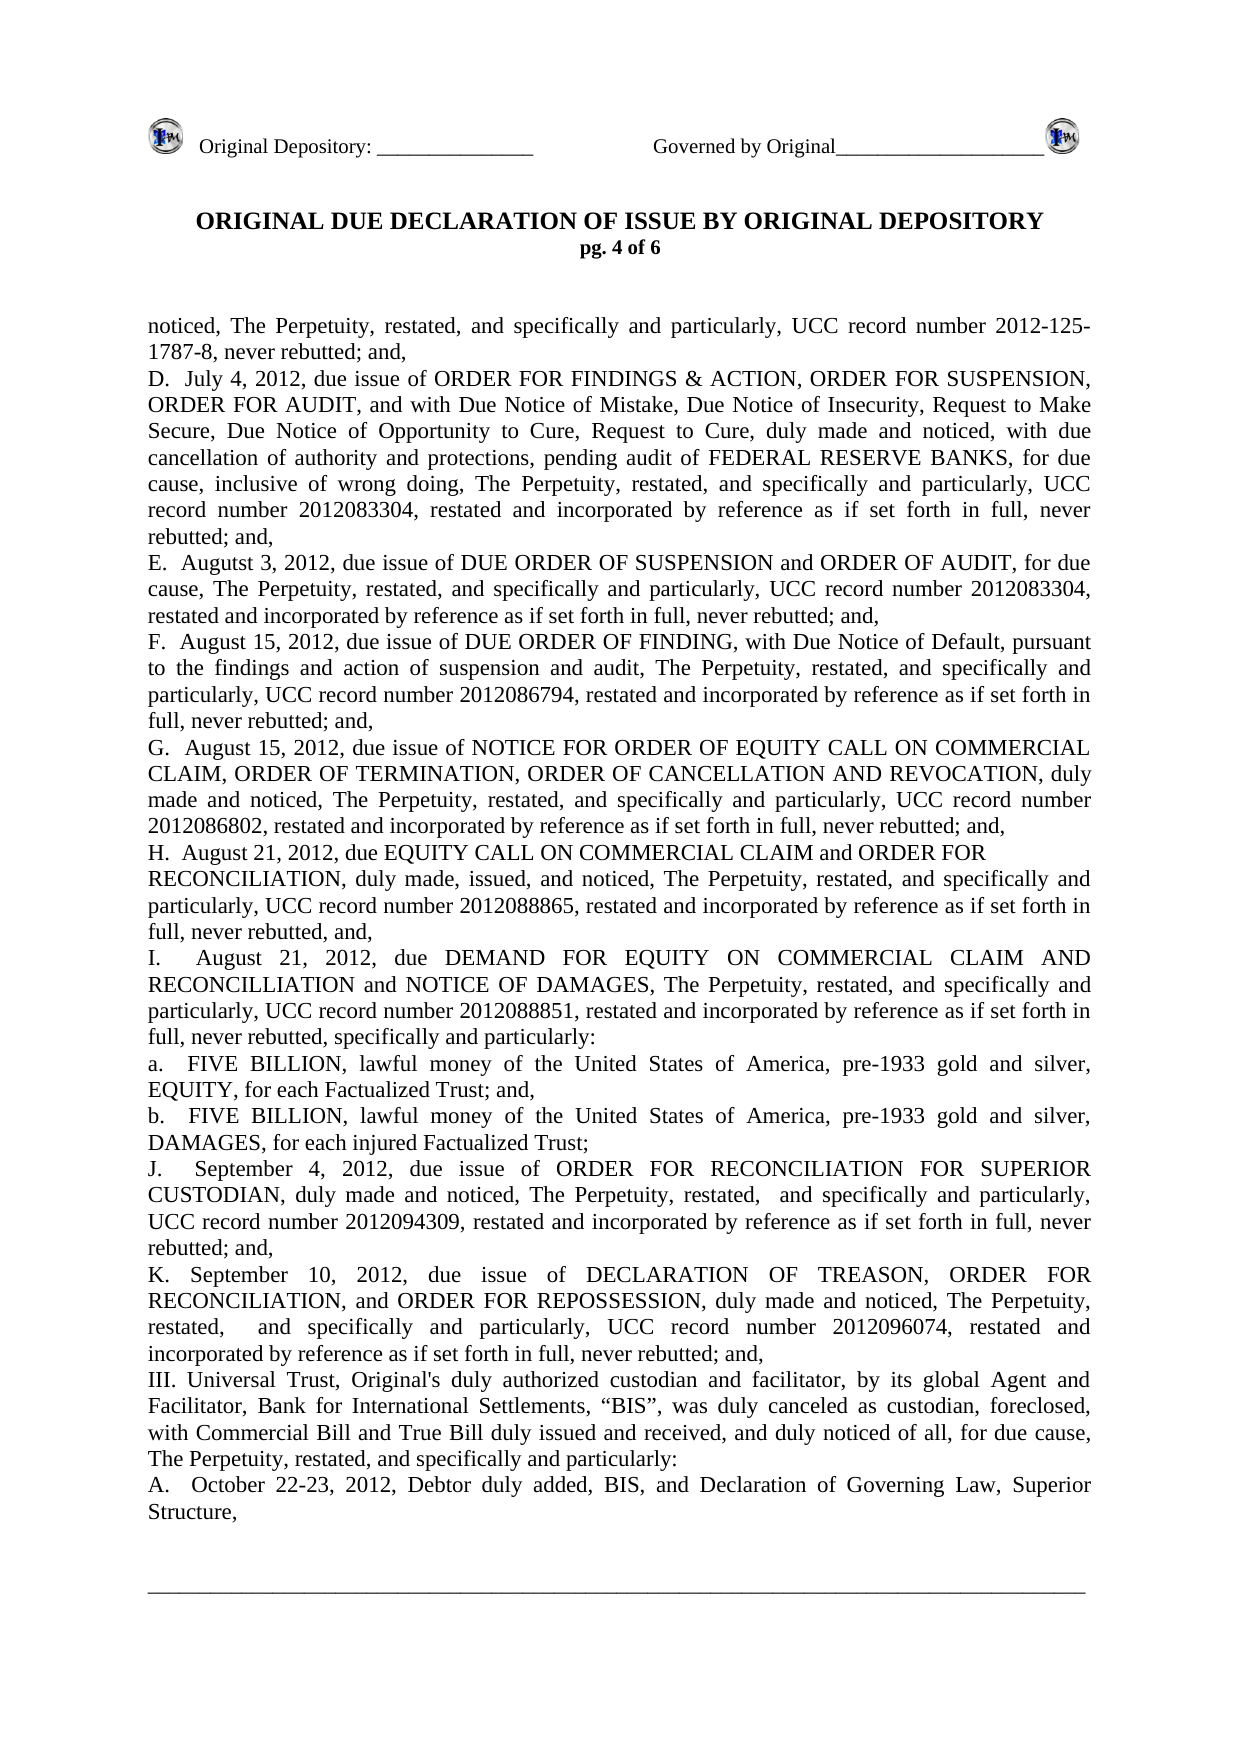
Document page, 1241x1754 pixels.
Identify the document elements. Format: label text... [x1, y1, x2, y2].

text G. August 15, 2012, due issue of NOTICE FOR ORDER OF EQUITY CALL ON COMMERCIAL CLAIM, ORDER OF TERMINATION, ORDER OF CANCELLATION AND REVOCATION, duly made and noticed, The Perpetuity, restated, and specifically and particularly, UCC record number 2012086802, restated and incorporated by reference as if set forth in full, never rebutted; and, [148, 733, 1092, 839]
text I. August 21, 2012, due DEMAND FOR EQUITY ON COMMERCIAL CLAIM AND RECONCILLIATION and NOTICE OF DAMAGES, The Perpetuity, restated, and specifically and particularly, UCC record number 2012088851, restated and incorporated by reference as if set forth in full, never rebutted, specifically and particularly: [148, 944, 1092, 1050]
text E. Augutst 3, 2012, due issue of DUE ORDER OF SUSPENSION and ORDER OF AUDIT, for due cause, The Perpetuity, restated, and specifically and particularly, UCC record number 2012083304, restated and incorporated by reference as if set forth in full, never rebutted; and, [148, 549, 1092, 628]
picture [147, 118, 184, 154]
text ORIGINAL DUE DECLARATION OF ISSUE BY ORIGINAL DEPOSITORY [148, 206, 1092, 235]
text b. FIVE BILLION, lawful money of the United States of America, pre-1933 gold and silver, DAMAGES, for each injured Factualized Trust; [148, 1102, 1092, 1155]
text A. October 22-23, 2012, Debtor duly added, BIS, and Declaration of Governing Law, Superior Structure, [148, 1471, 1092, 1524]
text H. August 21, 2012, due EQUITY CALL ON COMMERCIAL CLAIM and ORDER FOR [148, 839, 1092, 865]
text D. July 4, 2012, due issue of ORDER FOR FINDINGS & ACTION, ORDER FOR SUSPENSION, ORDER FOR AUDIT, and with Due Notice of Mistake, Due Notice of Insecurity, Request to Make Secure, Due Notice of Opportunity to Cure, Request to Cure, duly made and noticed, with due cancellation of authority and protections, pending audit of FEDERAL RESERVE BANKS, for due cause, inclusive of wrong doing, The Perpetuity, restated, and specifically and particularly, UCC record number 2012083304, restated and incorporated by reference as if set forth in full, never rebutted; and, [148, 364, 1092, 549]
text pg. 4 of 6 [148, 235, 1092, 259]
text a. FIVE BILLION, lawful money of the United States of America, pre-1933 gold and silver, EQUITY, for each Factualized Trust; and, [148, 1050, 1092, 1102]
text J. September 4, 2012, due issue of ORDER FOR RECONCILIATION FOR SUPERIOR CUSTODIAN, duly made and noticed, The Perpetuity, restated, and specifically and particularly, UCC record number 2012094309, restated and incorporated by reference as if set forth in full, never rebutted; and, [148, 1155, 1092, 1261]
text __________________________________________________________________________________________ [148, 1572, 1092, 1596]
text RECONCILIATION, duly made, issued, and noticed, The Perpetuity, restated, and specifically and particularly, UCC record number 2012088865, restated and incorporated by reference as if set forth in full, never rebutted, and, [148, 865, 1092, 944]
text noticed, The Perpetuity, restated, and specifically and particularly, UCC record number 2012-125-1787-8, never rebutted; and, [148, 312, 1092, 364]
text K. September 10, 2012, due issue of DECLARATION OF TREASON, ORDER FOR RECONCILIATION, and ORDER FOR REPOSSESSION, duly made and noticed, The Perpetuity, restated, and specifically and particularly, UCC record number 2012096074, restated and incorporated by reference as if set forth in full, never rebutted; and, [148, 1261, 1092, 1366]
text III. Universal Trust, Original's duly authorized custodian and facilitator, by its global Agent and Facilitator, Bank for International Settlements, “BIS”, was duly canceled as custodian, foreclosed, with Commercial Bill and True Bill duly issued and received, and duly noticed of all, for due cause, The Perpetuity, restated, and specifically and particularly: [148, 1366, 1092, 1471]
text F. August 15, 2012, due issue of DUE ORDER OF FINDING, with Due Notice of Default, pursuant to the findings and action of suspension and audit, The Perpetuity, restated, and specifically and particularly, UCC record number 2012086794, restated and incorporated by reference as if set forth in full, never rebutted; and, [148, 628, 1092, 733]
text Original Depository: _______________ Governed by Original____________________ [148, 118, 1092, 158]
picture [1044, 118, 1080, 154]
